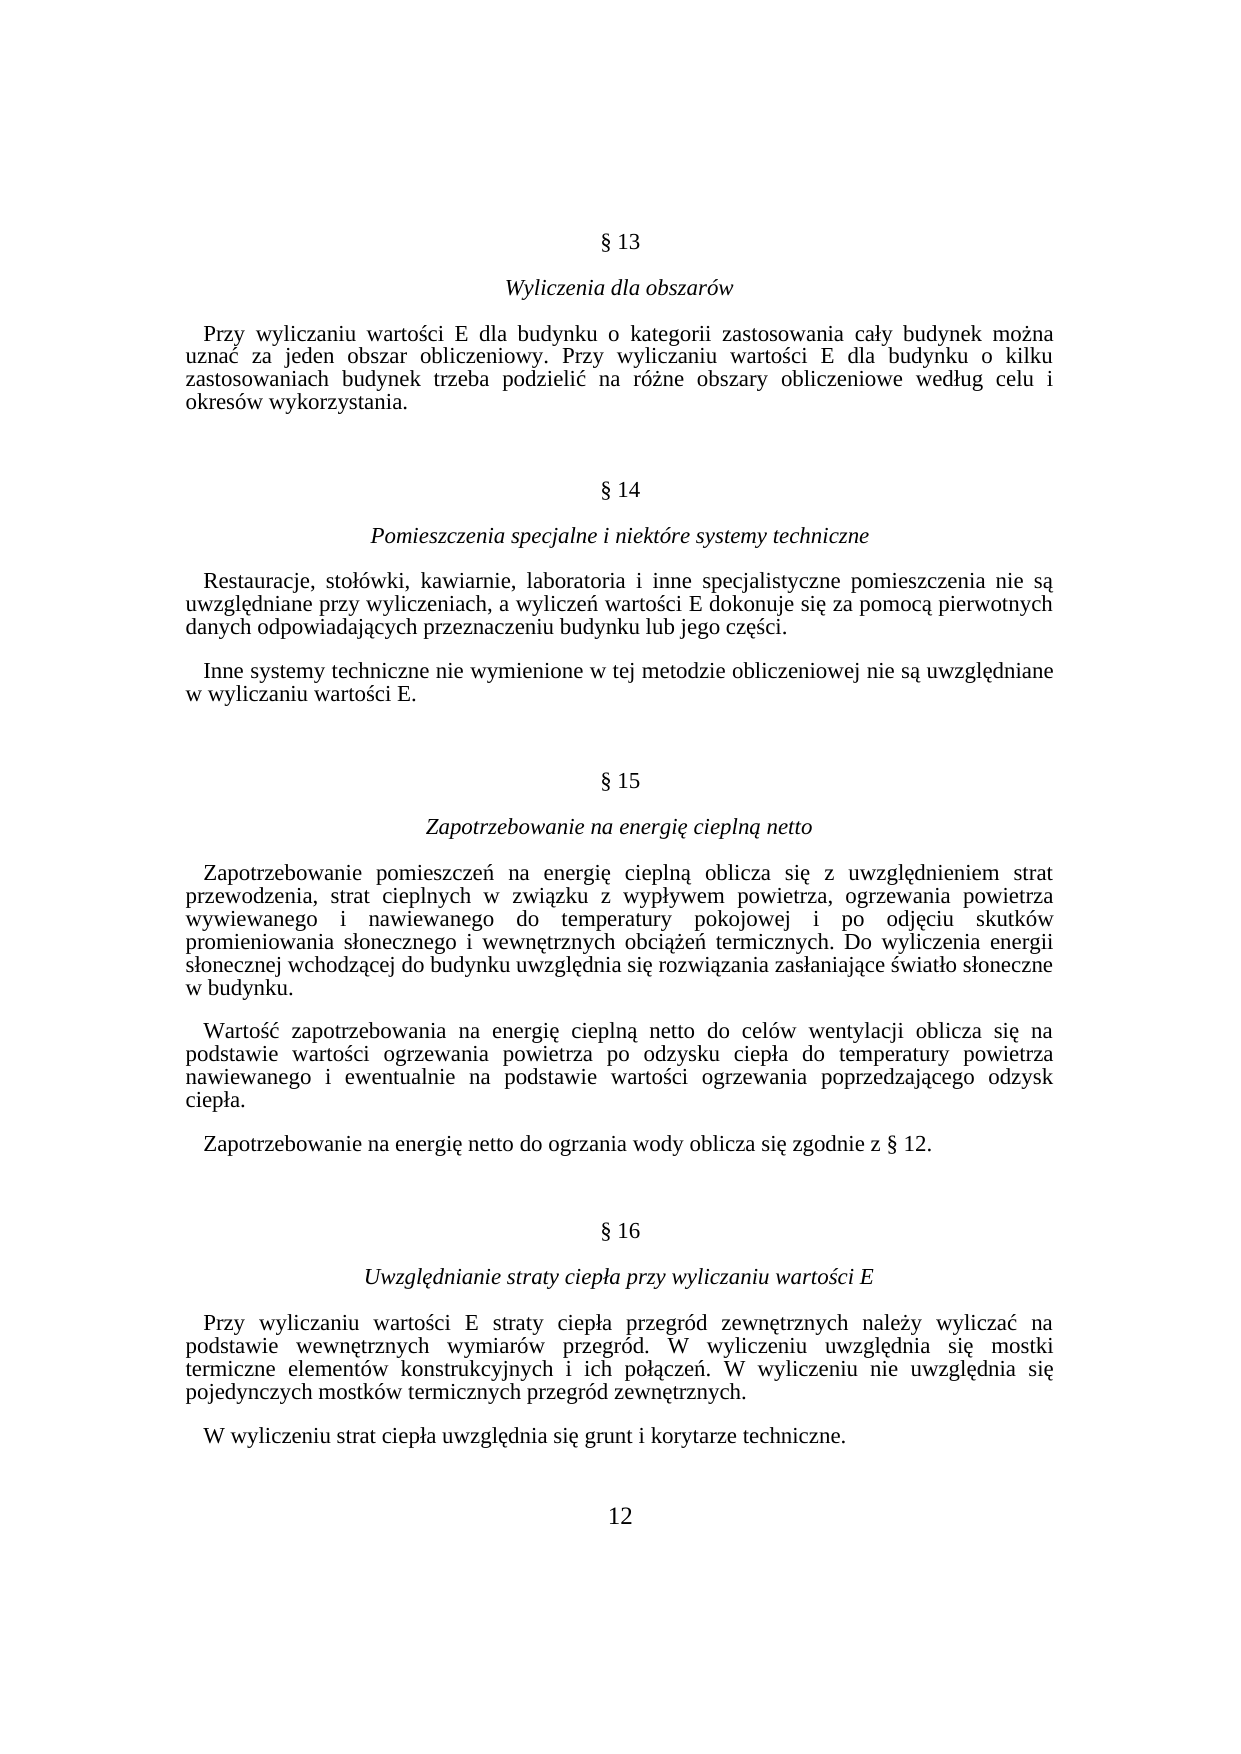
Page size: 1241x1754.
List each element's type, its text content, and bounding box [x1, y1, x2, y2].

text § 15 [185, 771, 1055, 793]
text Pomieszczenia specjalne i niektóre systemy techniczne [185, 525, 1055, 548]
text Zapotrzebowanie pomieszczeń na energię cieplną oblicza się z uwzględnieniem strat przewodzenia, strat cieplnych w związku z wypływem powietrza, ogrzewania powietrza wywiewanego i nawiewanego do temperatury pokojowej i po odjęciu skutków promieniowania słonecznego i wewnętrznych obciążeń termicznych. Do wyliczenia energii słonecznej wchodzącej do budynku uwzględnia się rozwiązania zasłaniające światło słoneczne w budynku. [185, 862, 1055, 1000]
text Przy wyliczaniu wartości E straty ciepła przegród zewnętrznych należy wyliczać na podstawie wewnętrznych wymiarów przegród. W wyliczeniu uwzględnia się mostki termiczne elementów konstrukcyjnych i ich połączeń. W wyliczeniu nie uwzględnia się pojedynczych mostków termicznych przegród zewnętrznych. [185, 1312, 1055, 1404]
text Przy wyliczaniu wartości E dla budynku o kategorii zastosowania cały budynek można uznać za jeden obszar obliczeniowy. Przy wyliczaniu wartości E dla budynku o kilku zastosowaniach budynek trzeba podzielić na różne obszary obliczeniowe według celu i okresów wykorzystania. [185, 323, 1055, 414]
text § 16 [185, 1221, 1055, 1243]
text Inne systemy techniczne nie wymienione w tej metodzie obliczeniowej nie są uwzględniane w wyliczaniu wartości E. [185, 660, 1055, 706]
text § 13 [185, 231, 1055, 254]
text Wartość zapotrzebowania na energię cieplną netto do celów wentylacji oblicza się na podstawie wartości ogrzewania powietrza po odzysku ciepła do temperatury powietrza nawiewanego i ewentualnie na podstawie wartości ogrzewania poprzedzającego odzysk ciepła. [185, 1021, 1055, 1112]
text Uwzględnianie straty ciepła przy wyliczaniu wartości E [185, 1266, 1055, 1289]
text Zapotrzebowanie na energię cieplną netto [185, 816, 1055, 839]
text Restauracje, stołówki, kawiarnie, laboratoria i inne specjalistyczne pomieszczenia nie są uwzględniane przy wyliczeniach, a wyliczeń wartości E dokonuje się za pomocą pierwotnych danych odpowiadających przeznaczeniu budynku lub jego części. [185, 571, 1055, 639]
text § 14 [185, 479, 1055, 502]
text Wyliczenia dla obszarów [185, 277, 1055, 300]
text Zapotrzebowanie na energię netto do ogrzania wody oblicza się zgodnie z § 12. [185, 1133, 1055, 1156]
text W wyliczeniu strat ciepła uwzględnia się grunt i korytarze techniczne. [185, 1425, 1055, 1448]
